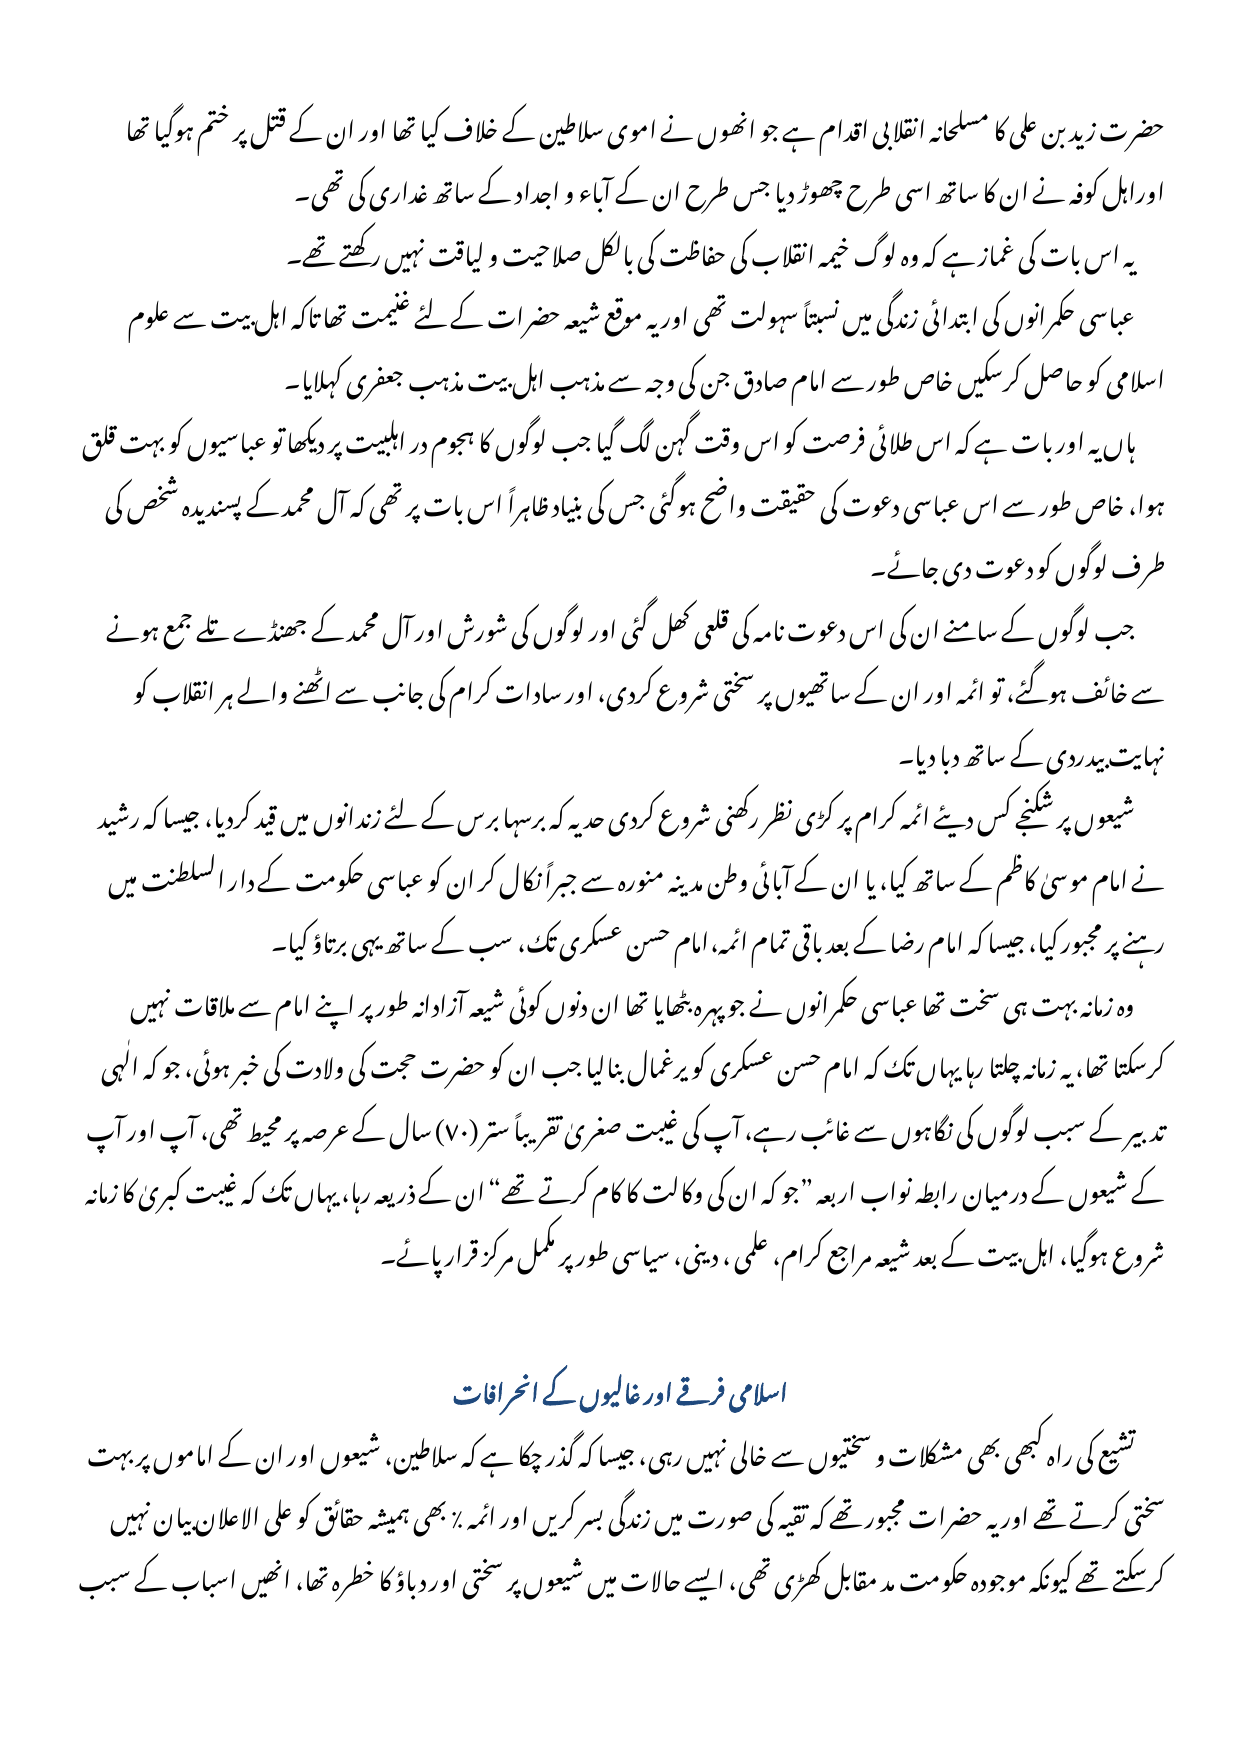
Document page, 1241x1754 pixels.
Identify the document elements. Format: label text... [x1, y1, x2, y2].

text عباسی حکمرانوں کی ابتدائی زندگی میں نسبتاً سہولت تھی اور یہ موقع شیعہ حضرات کے لئے غنیمت تھا تاکہ اہل بیت سے علوم اسلامی کو حاصل کرسکیں خاص طور سے امام صادق جن کی وجہ سے مذہب اہل بیت مذہب جعفری کہلایا۔ [75, 281, 1165, 406]
text جب لوگوں کے سامنے ان کی اس دعوت نامہ کی قلعی کھل گئی اور لوگوں کی شورش اور آل محمد کے جھنڈے تلے جمع ہونے سے خائف ہوگئے، تو ائمہ اور ان کے ساتھیوں پر سختی شروع کردی، اور سادات کرام کی جانب سے اٹھنے والے ہر انقلاب کو نہایت بیدردی کے ساتھ دبا دیا۔ [75, 594, 1165, 781]
text شیعوں پر شکنجے کس دیئے ائمہ کرام پر کڑی نظر رکھنی شروع کردی حد یہ کہ برسہا برس کے لئے زندانوں میں قید کردیا، جیسا کہ رشید نے امام موسیٰ کاظم کے ساتھ کیا، یا ان کے آبائی وطن مدینہ منورہ سے جبراً نکال کر ان کو عباسی حکومت کے دار السلطنت میں رہنے پر مجبور کیا، جیسا کہ امام رضا کے بعد باقی تمام ائمہ،امام حسن عسکری تک، سب کے ساتھ یہی برتاؤ کیا۔ [75, 781, 1165, 969]
subtitle اسلامی فرقے اور غالیوں کے انحرافات [75, 1356, 1165, 1419]
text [75, 1419, 1165, 1606]
text وہ زمانہ بہت ہی سخت تھا عباسی حکمرانوں نے جو پہرہ بٹھایا تھا ان دنوں کوئی شیعہ آزادانہ طور پر اپنے امام سے ملاقات نہیں کرسکتا تھا، یہ زمانہ چلتا رہا یہاں تک کہ امام حسن عسکری کو یرغمال بنالیا جب ان کو حضرت حجت کی ولادت کی خبر ہوئی، جو کہ الٰہی تدبیر کے سبب لوگوں کی نگاہوں سے غائب رہے، آپ کی غیبت صغریٰ تقریباً ستر (۷۰) سال کے عرصہ پر محیط تھی، آپ اور آپ کے شیعوں کے درمیان رابطہ نواب اربعہ ”جو کہ ان کی وکالت کا کام کرتے تھے“ ان کے ذریعہ رہا، یہاں تک کہ غیبت کبریٰ کا زمانہ شروع ہوگیا، اہل بیت کے بعد شیعہ مراجع کرام، علمی ، دینی، سیاسی طور پر مکمل مرکز قرار پائے۔ [75, 969, 1165, 1281]
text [75, 94, 1165, 219]
text ہاں یہ اور بات ہے کہ اس طلائی فرصت کو اس وقت گہن لگ گیا جب لوگوں کا ہجوم در اہلبیت پر دیکھا تو عباسیوں کو بہت قلق ہوا، خاص طور سے اس عباسی دعوت کی حقیقت واضح ہوگئی جس کی بنیاد ظاہراً اس بات پر تھی کہ آل محمد کے پسندیدہ شخص کی طرف لوگوں کو دعوت دی جائے۔ [75, 406, 1165, 594]
text یہ اس بات کی غماز ہے کہ وہ لوگ خیمہ انقلاب کی حفاظت کی بالکل صلاحیت و لیاقت نہیں رکھتے تھے۔ [75, 219, 1165, 281]
